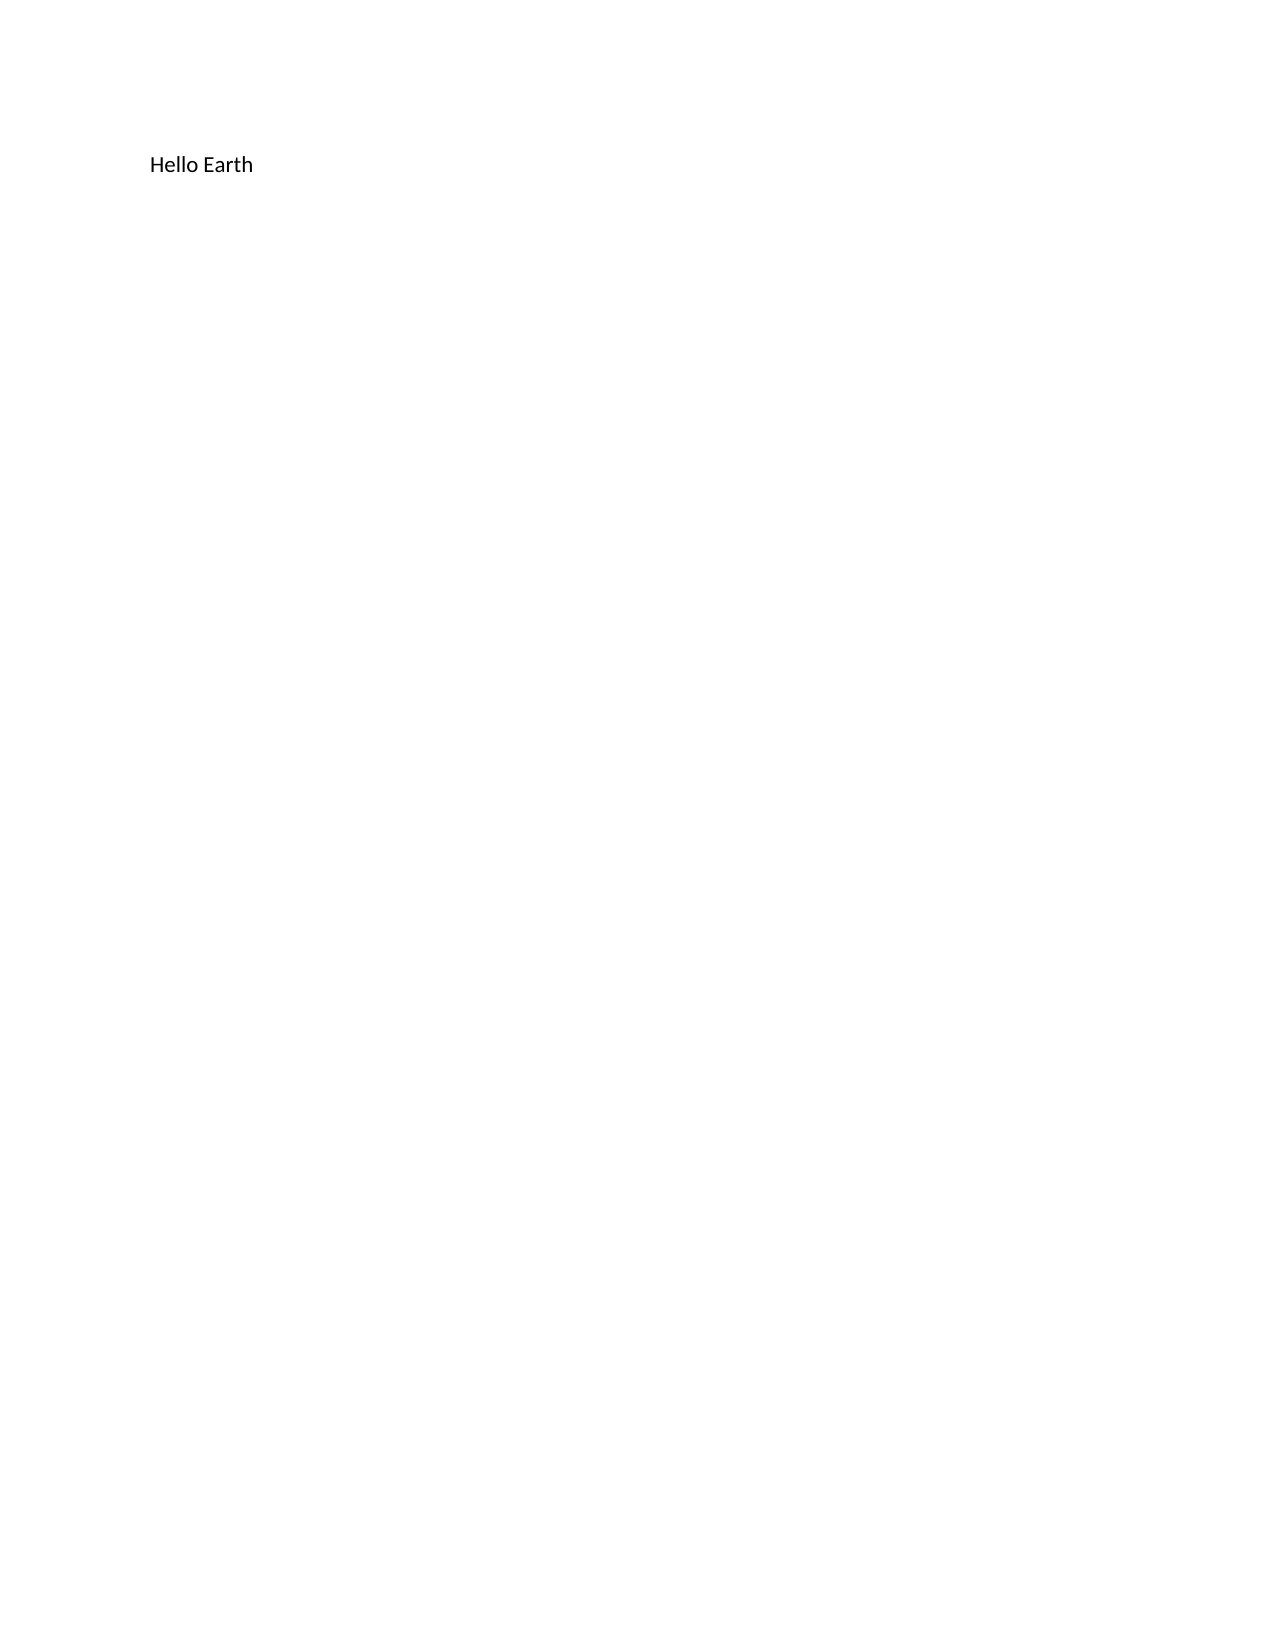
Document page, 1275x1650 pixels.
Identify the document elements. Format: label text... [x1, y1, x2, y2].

text Hello Earth [150, 150, 1125, 178]
